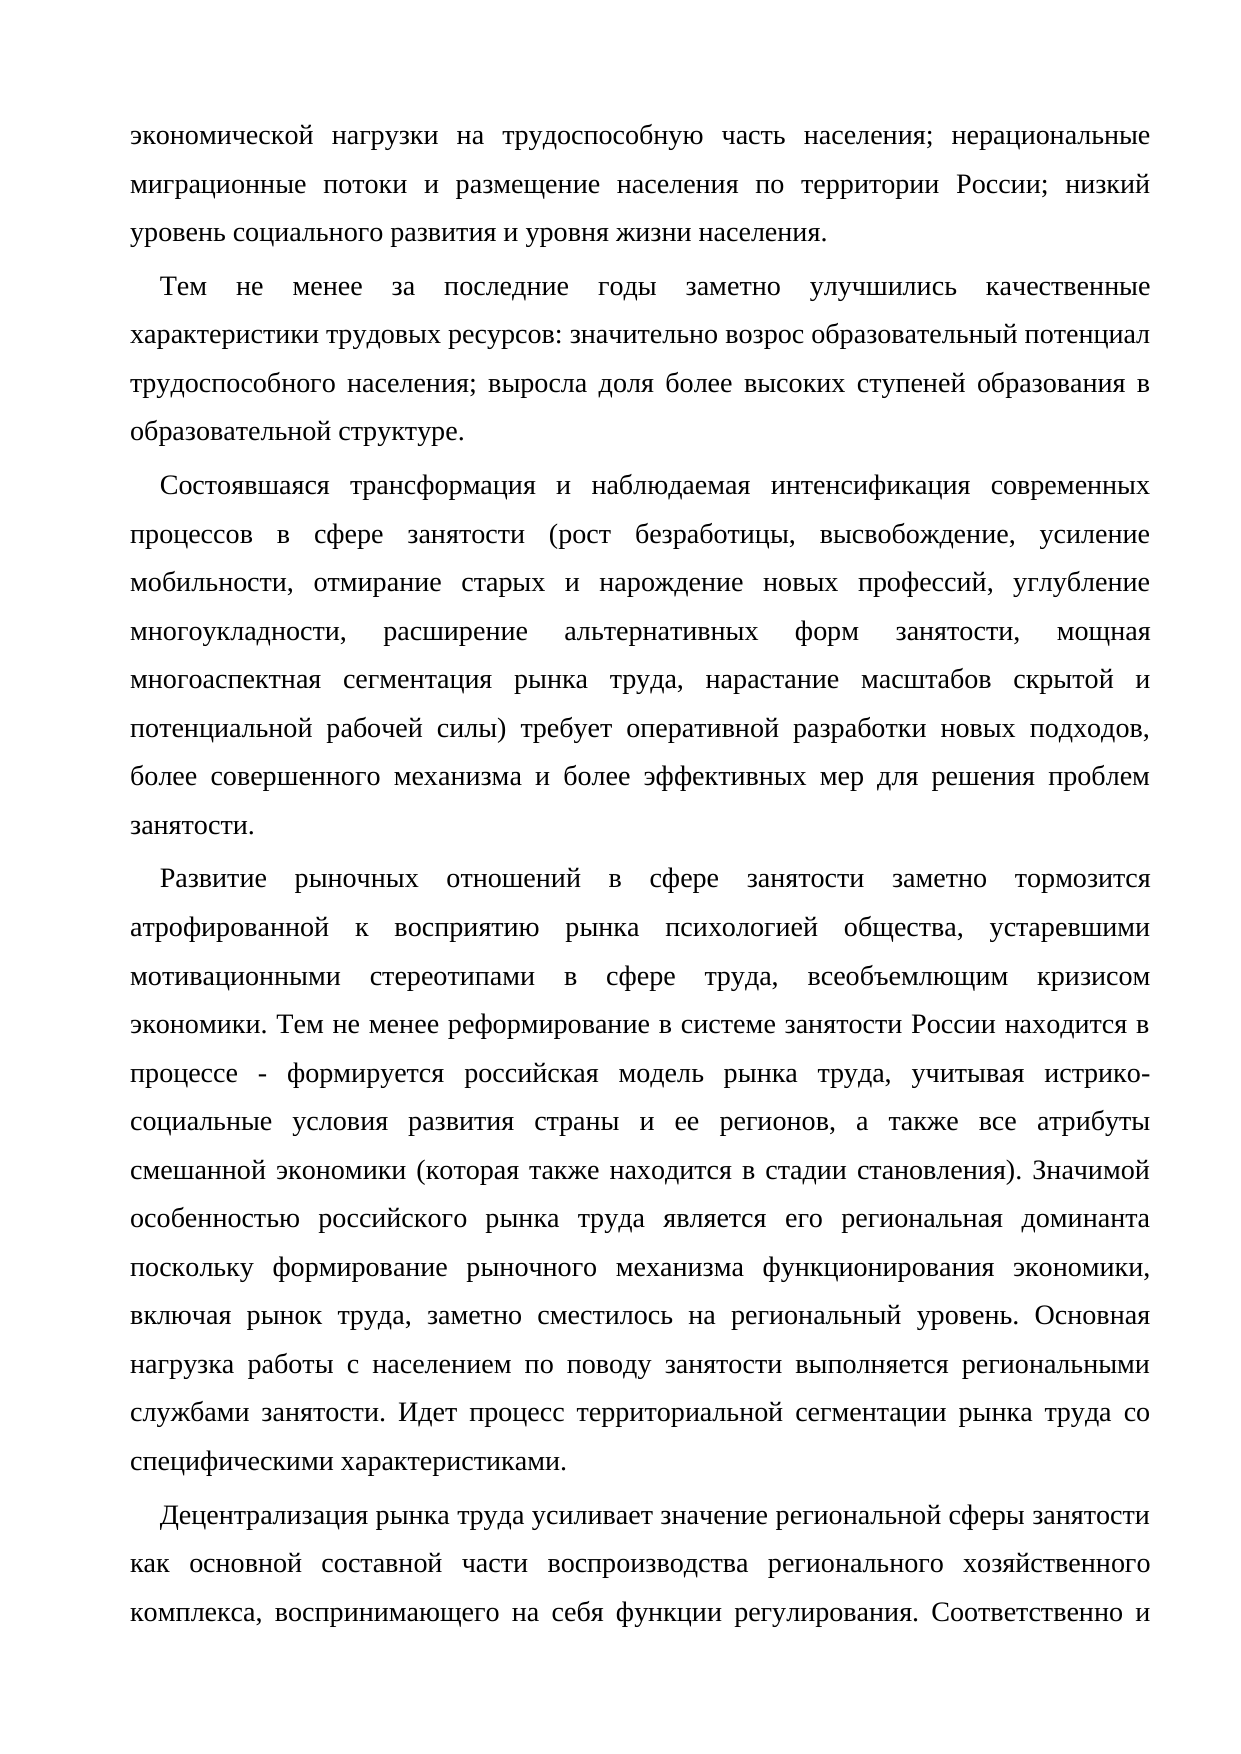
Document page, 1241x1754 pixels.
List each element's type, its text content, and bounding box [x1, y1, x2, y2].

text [130, 1498, 1152, 1627]
text Состоявшаяся трансформация и наблюдаемая интенсификация современных процессов в сфере занятости (рост безработицы, высвобождение, усиление мобильности, отмирание старых и нарождение новых профессий, углубление многоукладности, расширение альтернативных форм занятости, мощная многоаспектная сегментация рынка труда, нарастание масштабов скрытой и потенциальной рабочей силы) требует оперативной разработки новых подходов, более совершенного механизма и более эффективных мер для решения проблем занятости. [130, 468, 1152, 840]
text Тем не менее за последние годы заметно улучшились качественные характеристики трудовых ресурсов: значительно возрос образовательный потенциал трудоспособного населения; выросла доля более высоких ступеней образования в образовательной структуре. [130, 269, 1152, 447]
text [130, 118, 1152, 248]
text Развитие рыночных отношений в сфере занятости заметно тормозится атрофированной к восприятию рынка психологией общества, устаревшими мотивационными стереотипами в сфере труда, всеобъемлющим кризисом экономики. Тем не менее реформирование в системе занятости России находится в процессе - формируется российская модель рынка труда, учитывая истрико-социальные условия развития страны и ее регионов, а также все атрибуты смешанной экономики (которая также находится в стадии становления). Значимой особенностью российского рынка труда является его региональная доминанта поскольку формирование рыночного механизма функционирования экономики, включая рынок труда, заметно сместилось на региональный уровень. Основная нагрузка работы с населением по поводу занятости выполняется региональными службами занятости. Идет процесс территориальной сегментации рынка труда со специфическими характеристиками. [130, 862, 1152, 1476]
